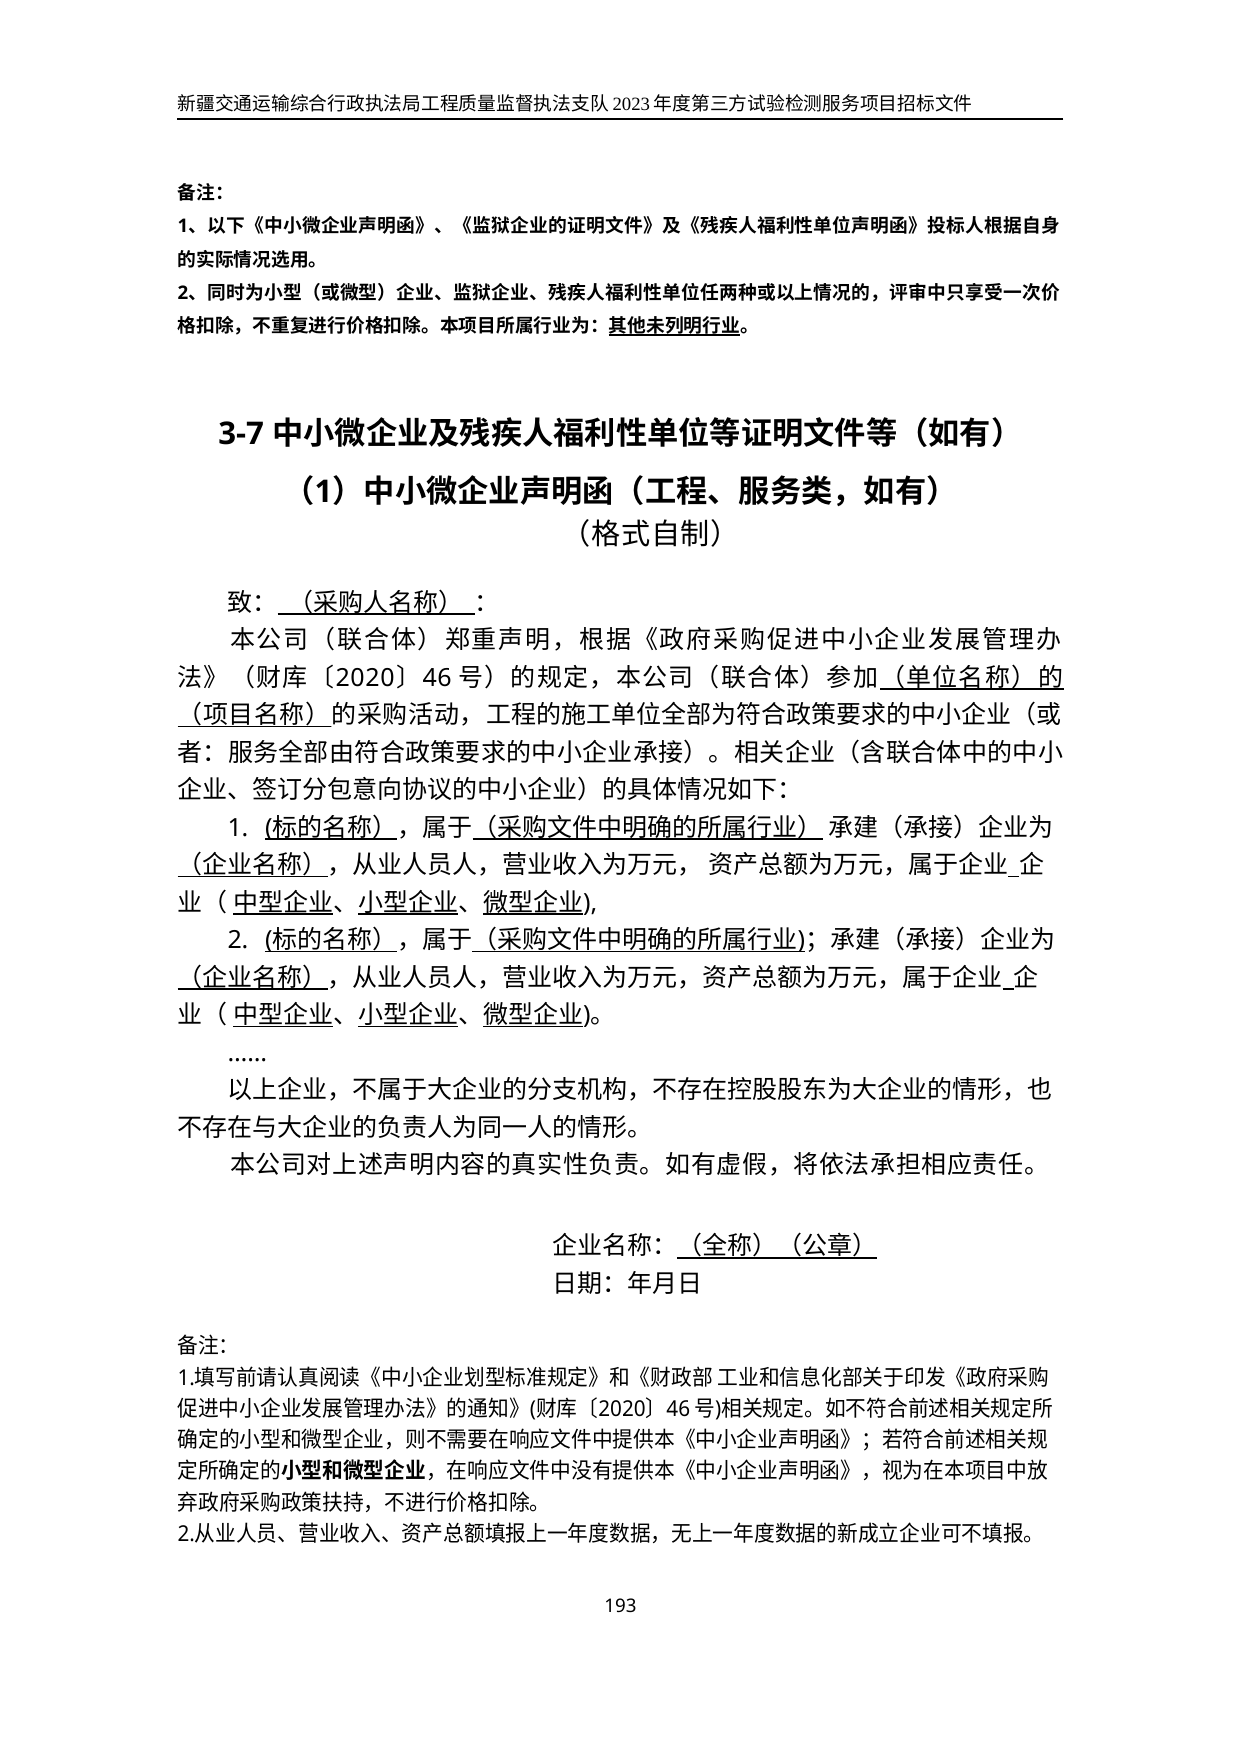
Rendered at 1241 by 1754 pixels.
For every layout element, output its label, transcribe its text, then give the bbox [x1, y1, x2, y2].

text 本公司（联合体）郑重声明，根据《政府采购促进中小企业发展管理办法》（财库〔2020〕46号）的规定，本公司（联合体）参加（单位名称）的（项目名称）的采购活动，工程的施工单位全部为符合政策要求的中小企业（或者：服务全部由符合政策要求的中小企业承接）。相关企业（含联合体中的中小企业、签订分包意向协议的中小企业）的具体情况如下： [177, 618, 1063, 806]
text …… [177, 1031, 1063, 1068]
text 本公司对上述声明内容的真实性负责。如有虚假，将依法承担相应责任。 [177, 1143, 1063, 1181]
text 2.从业人员、营业收入、资产总额填报上一年度数据，无上一年度数据的新成立企业可不填报。 [177, 1516, 1063, 1548]
text 以上企业，不属于大企业的分支机构，不存在控股股东为大企业的情形，也不存在与大企业的负责人为同一人的情形。 [177, 1068, 1063, 1143]
text 1.填写前请认真阅读《中小企业划型标准规定》和《财政部 工业和信息化部关于印发《政府采购促进中小企业发展管理办法》的通知》(财库〔2020〕46号)相关规定。如不符合前述相关规定所确定的小型和微型企业，则不需要在响应文件中提供本《中小企业声明函》；若符合前述相关规定所确定的小型和微型企业，在响应文件中没有提供本《中小企业声明函》，视为在本项目中放弃政府采购政策扶持，不进行价格扣除。 [177, 1360, 1063, 1516]
text （格式自制） [177, 514, 1063, 552]
text 企业名称：（全称）（公章） [177, 1225, 1063, 1262]
text 日期：年月日 [177, 1262, 1063, 1300]
text 1. (标的名称），属于（采购文件中明确的所属行业） 承建（承接）企业为（企业名称），从业人员人，营业收入为万元， 资产总额为万元，属于企业 企业（ 中型企业、小型企业、微型企业), [177, 806, 1063, 918]
text 备注： [177, 1329, 1063, 1360]
text 1、以下《中小微企业声明函》、《监狱企业的证明文件》及《残疾人福利性单位声明函》投标人根据自身的实际情况选用。 [177, 206, 1063, 273]
text 3-7 中小微企业及残疾人福利性单位等证明文件等（如有） [177, 398, 1063, 456]
text 2、同时为小型（或微型）企业、监狱企业、残疾人福利性单位任两种或以上情况的，评审中只享受一次价格扣除，不重复进行价格扣除。本项目所属行业为：其他未列明行业。 [177, 273, 1063, 339]
text （1）中小微企业声明函（工程、服务类，如有） [177, 456, 1063, 514]
text 2. (标的名称），属于（采购文件中明确的所属行业)；承建（承接）企业为（企业名称），从业人员人，营业收入为万元，资产总额为万元，属于企业 企业（ 中型企业、小型企业、微型企业)。 [177, 918, 1063, 1031]
text 备注： [177, 173, 1063, 206]
text 致： （采购人名称） ： [177, 581, 1063, 618]
